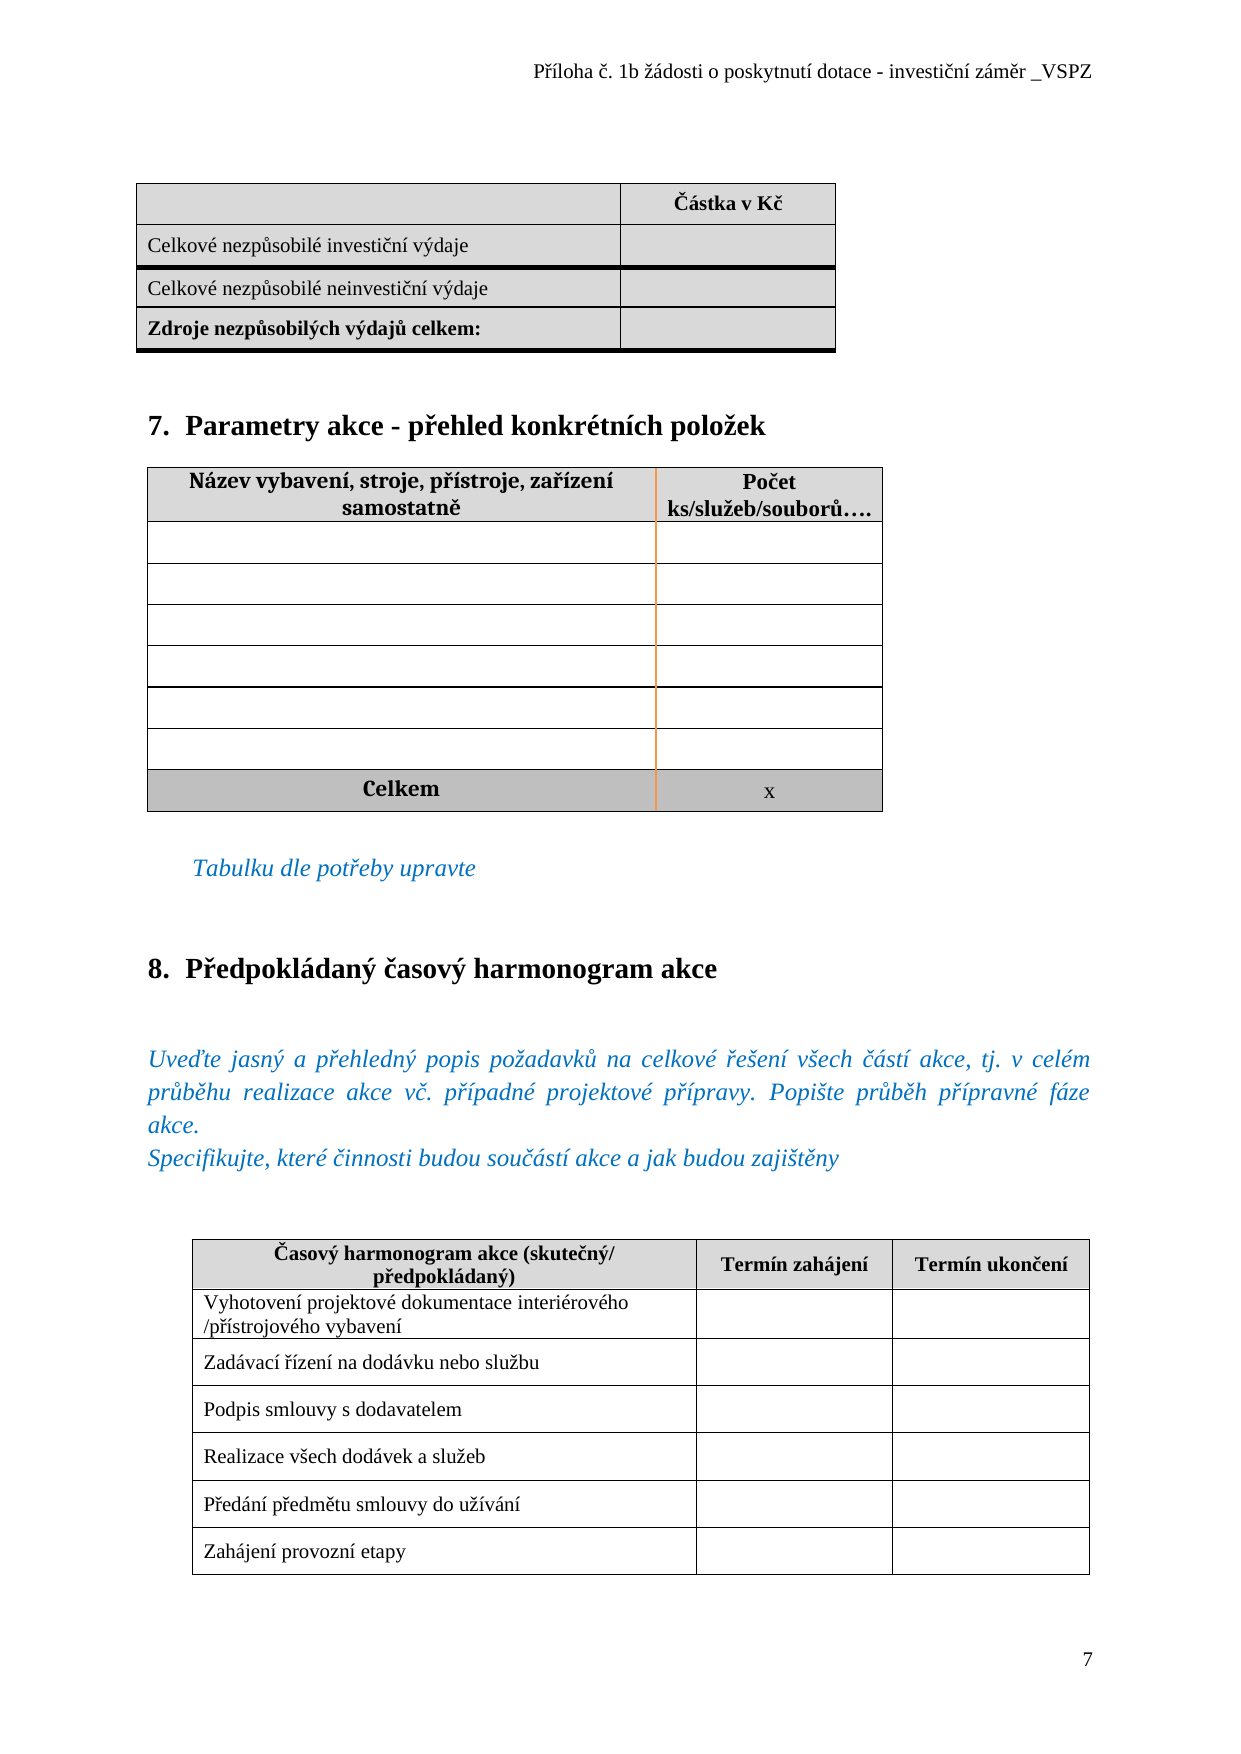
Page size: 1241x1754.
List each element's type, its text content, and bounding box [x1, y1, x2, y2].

table_cell [893, 1290, 1089, 1338]
table_cell Vyhotovení projektové dokumentace interiérového /přístrojového vybavení [193, 1290, 696, 1338]
table_header Název vybavení, stroje, přístroje, zařízení samostatně [148, 468, 655, 521]
table_cell [657, 646, 882, 686]
table_cell [148, 688, 655, 728]
table_cell [621, 225, 835, 265]
table_header Počet ks/služeb/souborů…. [657, 468, 882, 521]
table_cell [657, 729, 882, 769]
text Specifikujte, které činnosti budou součástí akce a jak budou zajištěny [148, 1143, 1092, 1172]
text Uveďte jasný a přehledný popis požadavků na celkové řešení všech částí akce, tj. v celém průběhu realizace akce vč. případné projektové přípravy. Popište průběh přípravné fáze akce. [148, 1044, 1092, 1139]
table_cell [657, 522, 882, 562]
table_cell [148, 522, 655, 562]
table_cell Celkové nezpůsobilé neinvestiční výdaje [137, 270, 620, 306]
table_cell [148, 729, 655, 769]
table_cell [893, 1481, 1089, 1527]
table_header Termín zahájení [697, 1240, 892, 1288]
table_cell Podpis smlouvy s dodavatelem [193, 1386, 696, 1432]
table_cell Celkové nezpůsobilé investiční výdaje [137, 225, 620, 265]
table_header Časový harmonogram akce (skutečný/ předpokládaný) [193, 1240, 696, 1288]
table_header Termín ukončení [893, 1240, 1089, 1288]
table_cell [148, 605, 655, 645]
text Tabulku dle potřeby upravte [192, 853, 1092, 882]
table_cell Realizace všech dodávek a služeb [193, 1433, 696, 1479]
table_cell x [657, 770, 882, 811]
table_cell [697, 1433, 892, 1479]
table_cell Zadávací řízení na dodávku nebo službu [193, 1339, 696, 1385]
table_cell [148, 564, 655, 604]
table_cell [893, 1528, 1089, 1574]
table_header Částka v Kč [621, 184, 835, 224]
table_cell [657, 688, 882, 728]
table_cell Celkem [148, 770, 655, 811]
table_cell [148, 646, 655, 686]
table_cell [697, 1339, 892, 1385]
list Parametry akce - přehled konkrétních položek [148, 408, 1092, 441]
list Předpokládaný časový harmonogram akce [148, 952, 1092, 985]
table_cell [657, 605, 882, 645]
table_cell [893, 1386, 1089, 1432]
table_cell Předání předmětu smlouvy do užívání [193, 1481, 696, 1527]
table_cell [657, 564, 882, 604]
table_cell [621, 308, 835, 348]
table_cell [697, 1528, 892, 1574]
table_cell [621, 270, 835, 306]
table_cell [697, 1290, 892, 1338]
table_cell [893, 1433, 1089, 1479]
table_header [137, 184, 620, 224]
table_cell [697, 1386, 892, 1432]
table_cell Zdroje nezpůsobilých výdajů celkem: [137, 308, 620, 348]
table_cell Zahájení provozní etapy [193, 1528, 696, 1574]
table_cell [893, 1339, 1089, 1385]
table_cell [697, 1481, 892, 1527]
